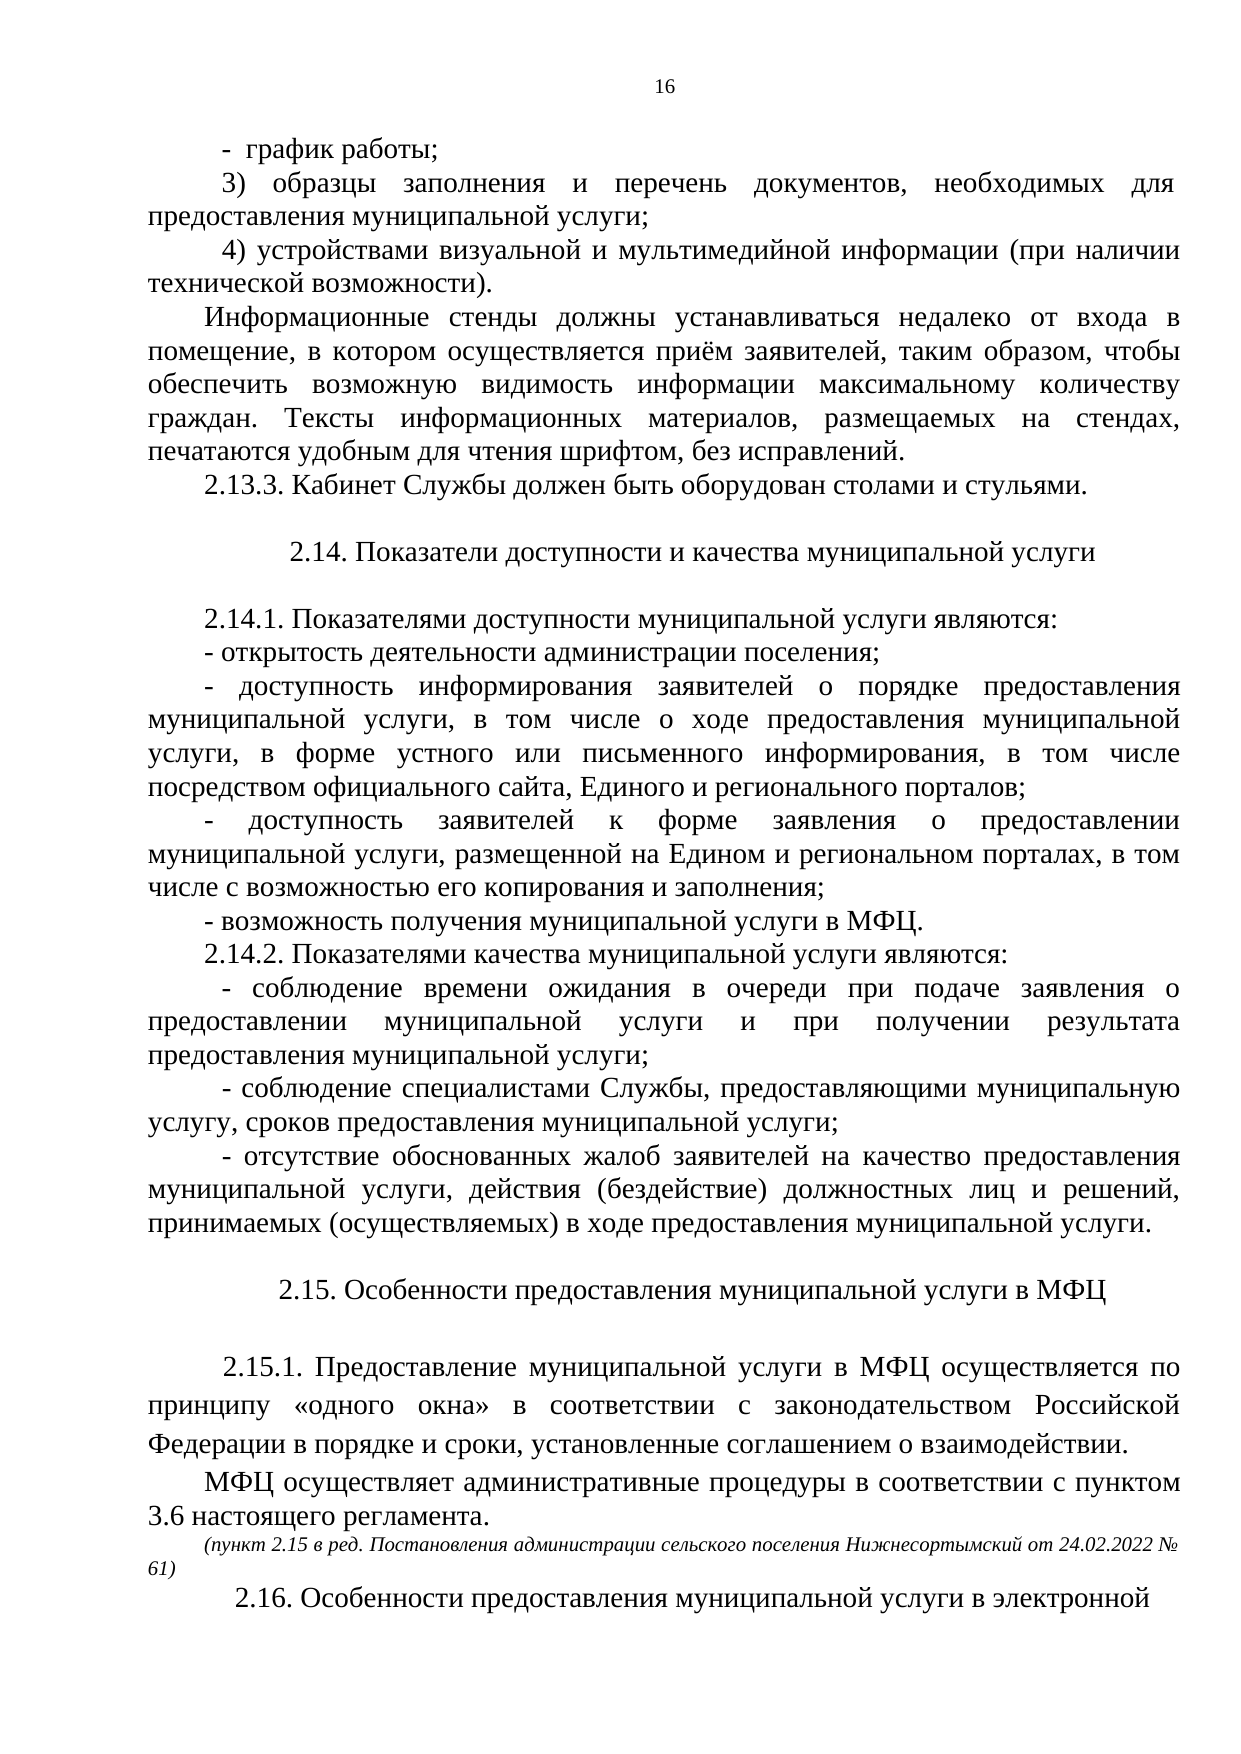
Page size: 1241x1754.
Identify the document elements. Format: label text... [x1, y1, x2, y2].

text - отсутствие обоснованных жалоб заявителей на качество предоставления муниципальной услуги, действия (бездействие) должностных лиц и решений, принимаемых (осуществляемых) в ходе предоставления муниципальной услуги. [148, 1138, 1181, 1238]
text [148, 1580, 1181, 1613]
text Информационные стенды должны устанавливаться недалеко от входа в помещение, в котором осуществляется приём заявителей, таким образом, чтобы обеспечить возможную видимость информации максимальному количеству граждан. Тексты информационных материалов, размещаемых на стендах, печатаются удобным для чтения шрифтом, без исправлений. [148, 299, 1181, 467]
text МФЦ осуществляет административные процедуры в соответствии с пунктом 3.6 настоящего регламента. [148, 1464, 1181, 1532]
text 2.14.2. Показателями качества муниципальной услуги являются: [148, 936, 1181, 970]
text 2.14.1. Показателями доступности муниципальной услуги являются: [148, 601, 1181, 634]
text 4) устройствами визуальной и мультимедийной информации (при наличии технической возможности). [148, 232, 1181, 299]
text - соблюдение времени ожидания в очереди при подаче заявления о предоставлении муниципальной услуги и при получении результата предоставления муниципальной услуги; [148, 970, 1181, 1071]
text 2.14. Показатели доступности и качества муниципальной услуги [148, 534, 1181, 567]
text - график работы; [148, 131, 1175, 165]
text 3) образцы заполнения и перечень документов, необходимых для предоставления муниципальной услуги; [148, 165, 1175, 232]
text (пункт 2.15 в ред. Постановления администрации сельского поселения Нижнесортымский от 24.02.2022 № 61) [148, 1532, 1181, 1580]
text 2.15. Особенности предоставления муниципальной услуги в МФЦ [148, 1272, 1181, 1305]
text - соблюдение специалистами Службы, предоставляющими муниципальную услугу, сроков предоставления муниципальной услуги; [148, 1071, 1181, 1138]
text - доступность информирования заявителей о порядке предоставления муниципальной услуги, в том числе о ходе предоставления муниципальной услуги, в форме устного или письменного информирования, в том числе посредством официального сайта, Единого и регионального порталов; [148, 668, 1181, 802]
text - доступность заявителей к форме заявления о предоставлении муниципальной услуги, размещенной на Едином и региональном порталах, в том числе с возможностью его копирования и заполнения; [148, 802, 1181, 903]
text 2.15.1. Предоставление муниципальной услуги в МФЦ осуществляется по принципу «одного окна» в соответствии с законодательством Российской Федерации в порядке и сроки, установленные соглашением о взаимодействии. [148, 1349, 1181, 1459]
text 2.13.3. Кабинет Службы должен быть оборудован столами и стульями. [148, 467, 1181, 500]
text - открытость деятельности администрации поселения; [148, 634, 1181, 668]
text - возможность получения муниципальной услуги в МФЦ. [148, 903, 1181, 936]
